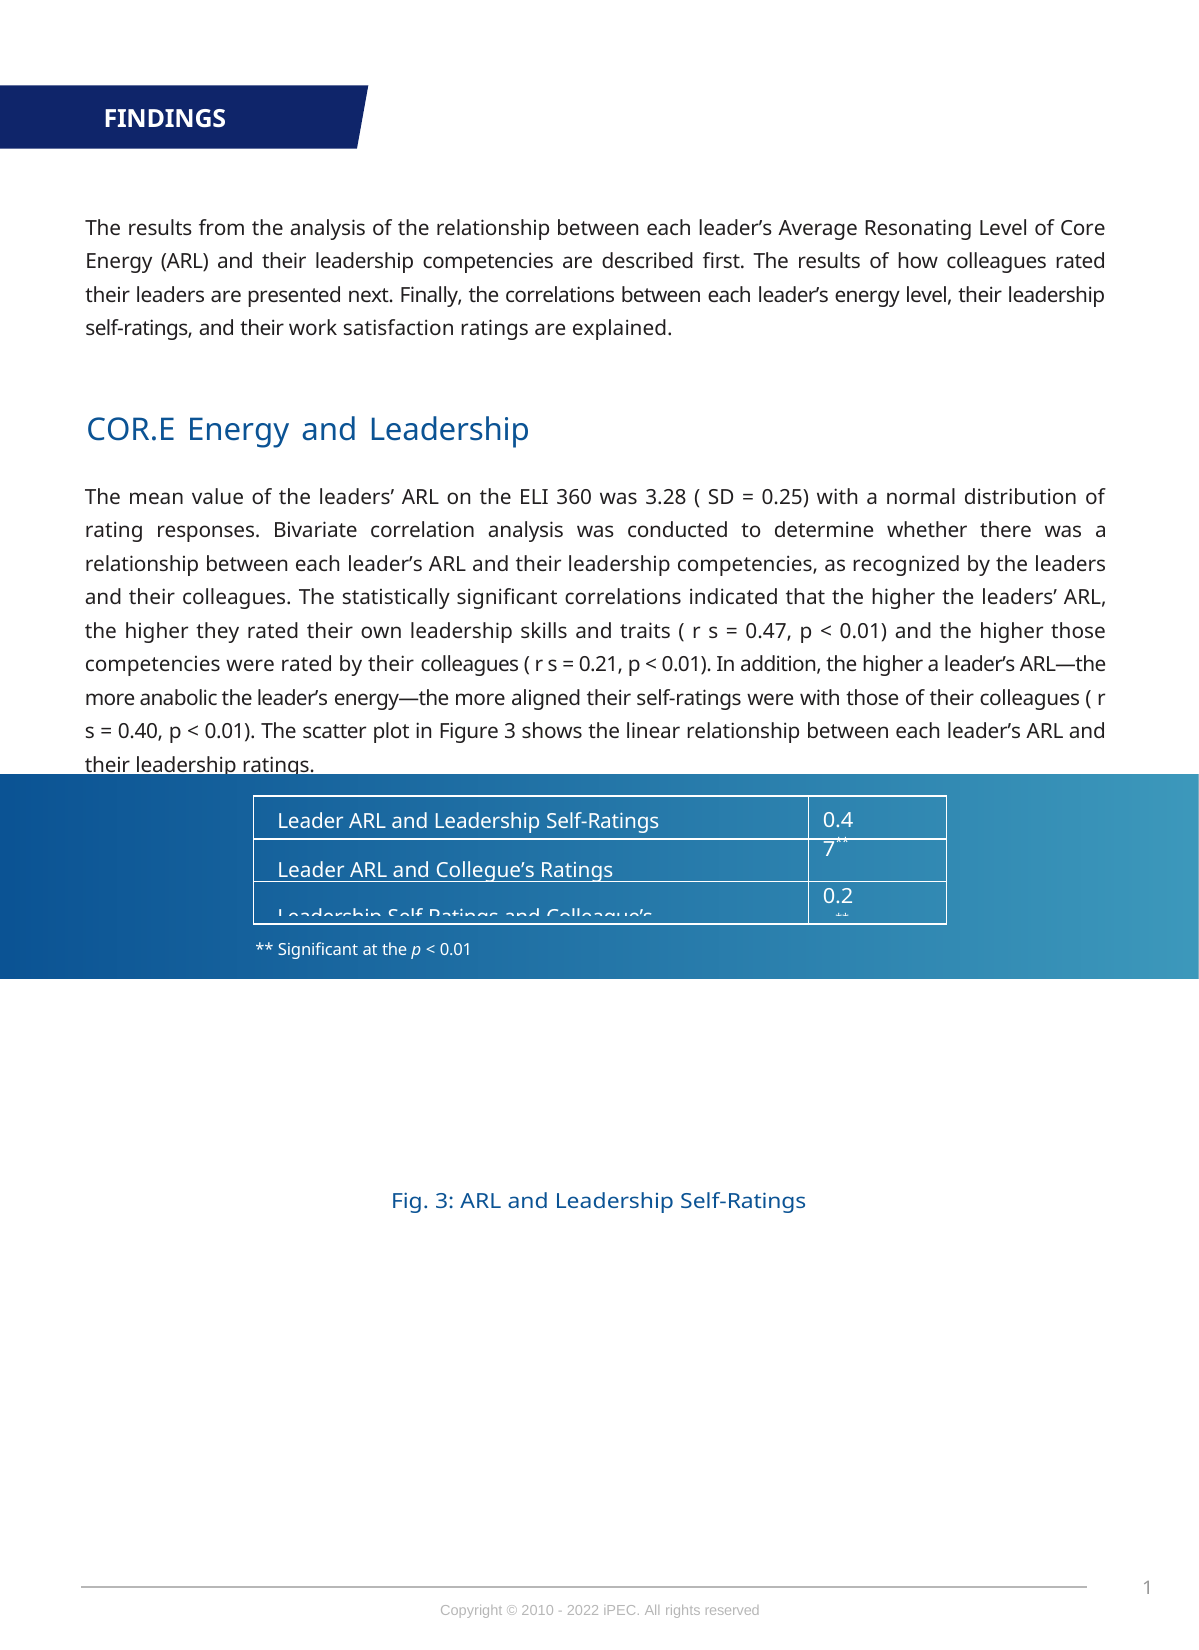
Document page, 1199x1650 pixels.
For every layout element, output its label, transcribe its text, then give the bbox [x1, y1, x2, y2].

text The results from the analysis of the relationship between each leader’s Average Resonating Level of Core Energy (ARL) and their leadership competencies are described ﬁrst. The results of how colleagues rated their leaders are presented next. Finally, the correlations between each leader’s energy level, their leadership self-ratings, and their work satisfaction ratings are explained. [85, 213, 1106, 342]
text COR.E Energy and Leadership [86, 407, 1145, 450]
text Fig. 3: ARL and Leadership Self-Ratings [117, 1186, 1080, 1214]
picture [0, 774, 1199, 979]
text The mean value of the leaders’ ARL on the ELI 360 was 3.28 ( SD = 0.25) with a normal distribution of rating responses. Bivariate correlation analysis was conducted to determine whether there was a relationship between each leader’s ARL and their leadership competencies, as recognized by the leaders and their colleagues. The statistically signiﬁcant correlations indicated that the higher the leaders’ ARL, the higher they rated their own leadership skills and traits ( r s = 0.47, p < 0.01) and the higher those competencies were rated by their colleagues ( r s = 0.21, p < 0.01). In addition, the higher a leader’s ARL—the more anabolic the leader’s energy—the more aligned their self-ratings were with those of their colleagues ( r s = 0.40, p < 0.01). The scatter plot in Figure 3 shows the linear relationship between each leader’s ARL and their leadership ratings. [84, 482, 1107, 774]
